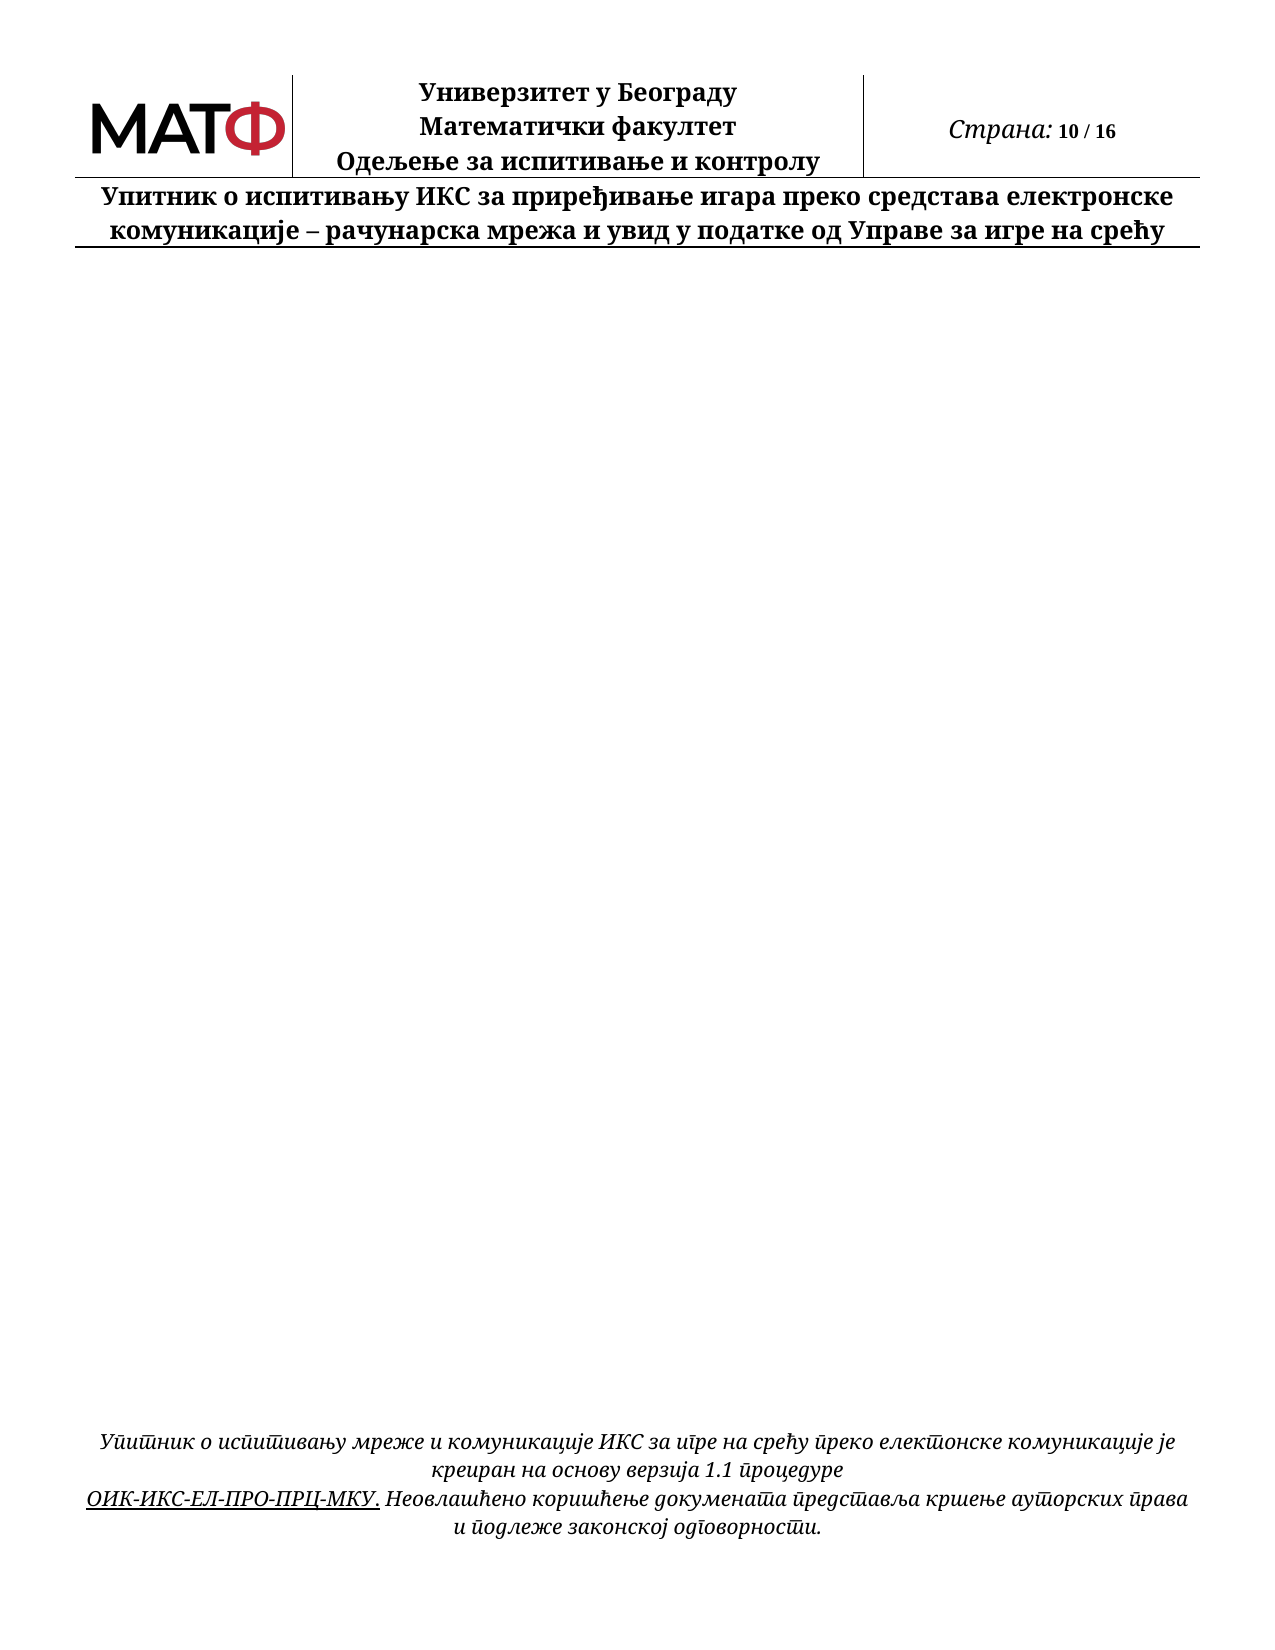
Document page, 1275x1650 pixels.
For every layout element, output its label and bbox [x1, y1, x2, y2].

picture [86, 93, 291, 159]
